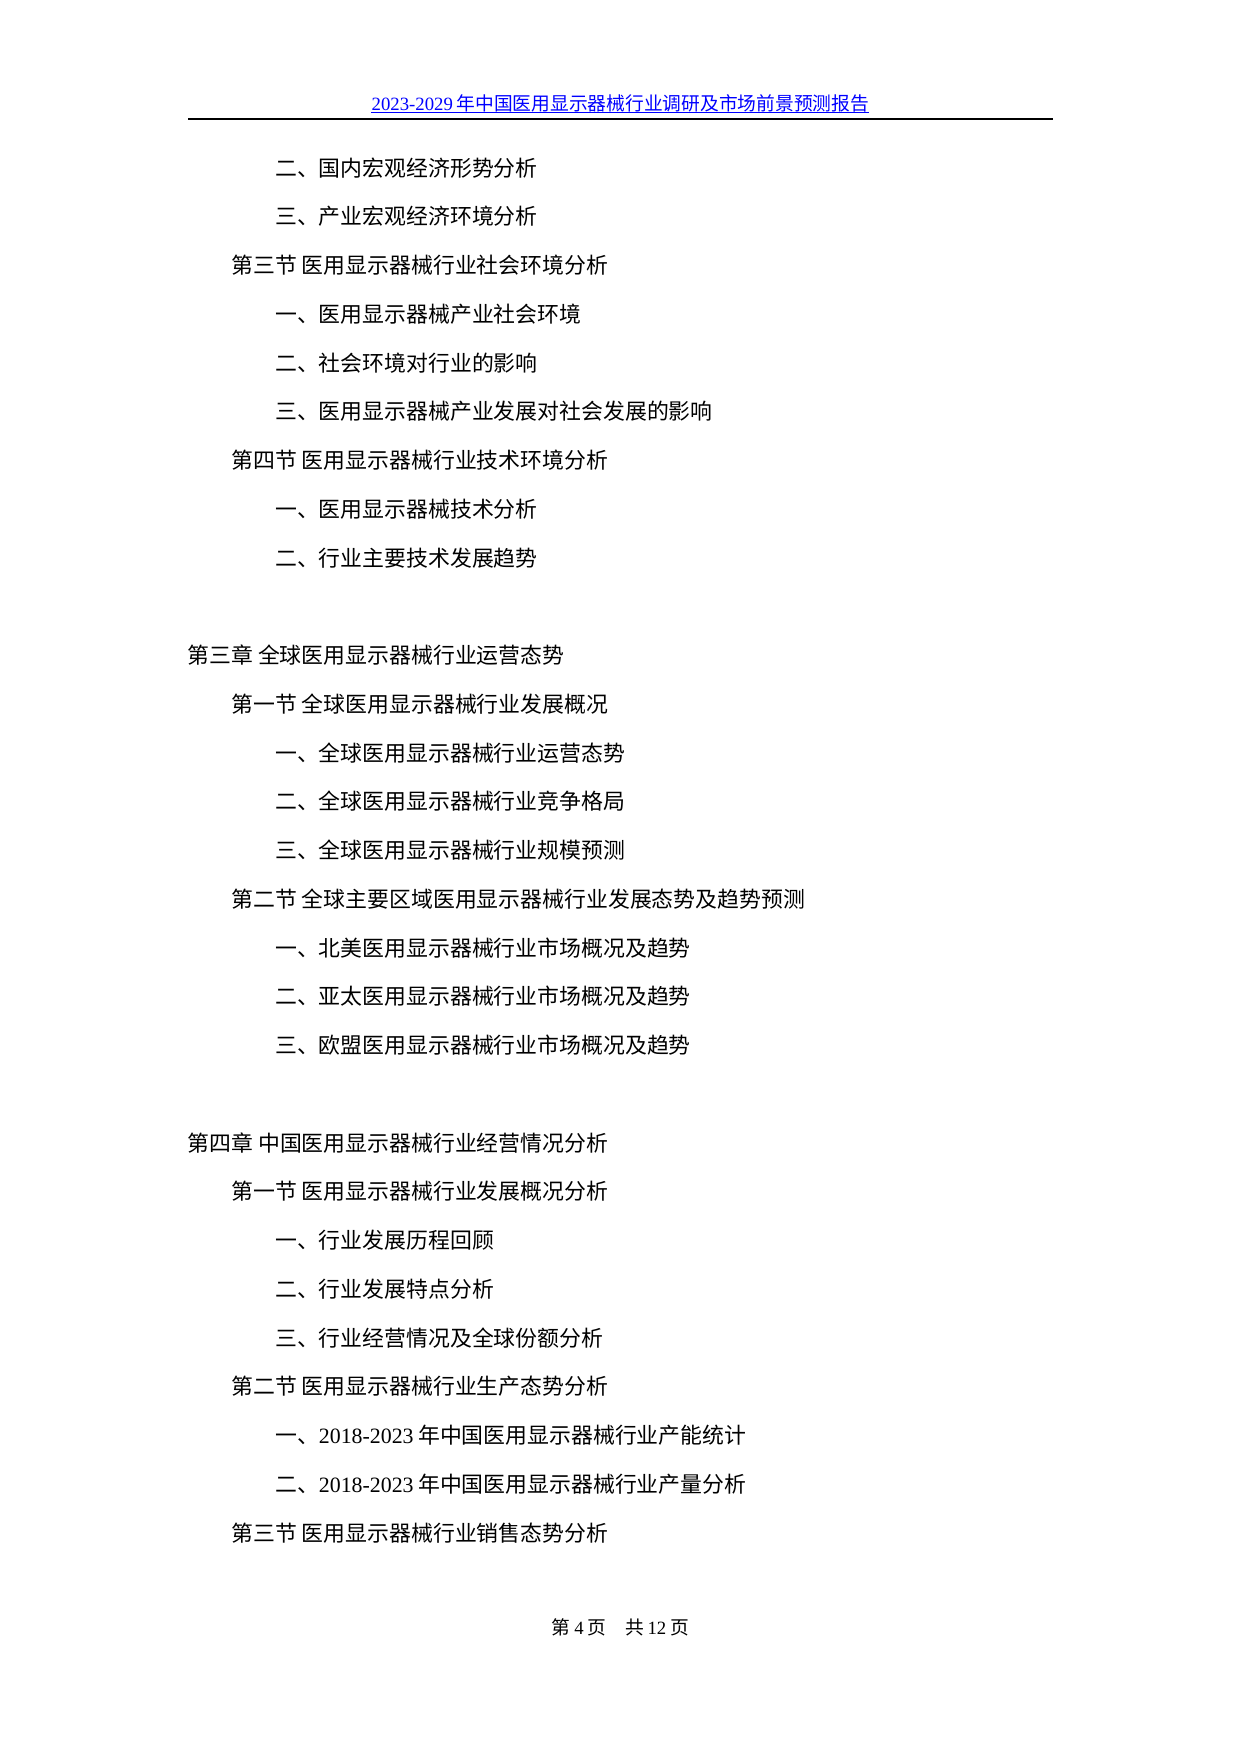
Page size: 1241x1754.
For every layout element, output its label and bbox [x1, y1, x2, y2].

text [187, 150, 1053, 1548]
